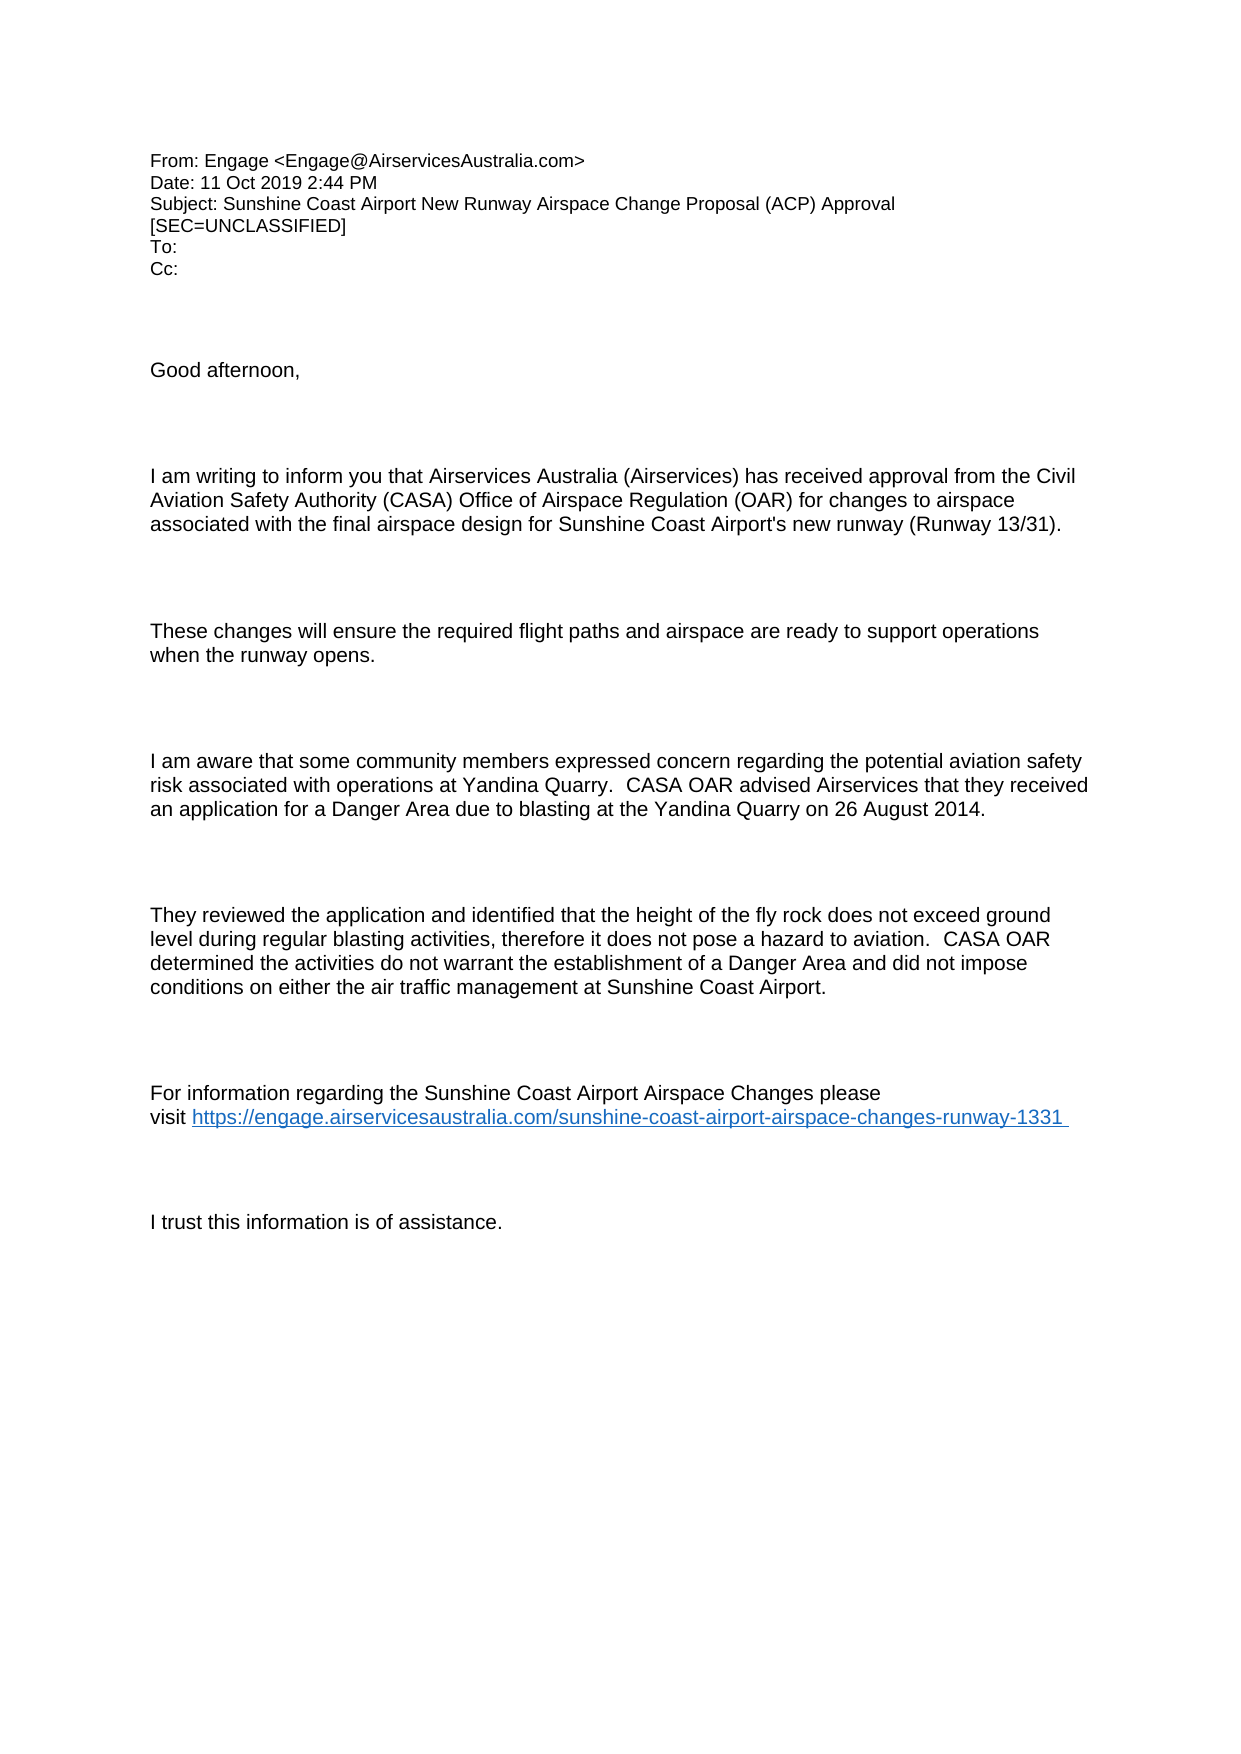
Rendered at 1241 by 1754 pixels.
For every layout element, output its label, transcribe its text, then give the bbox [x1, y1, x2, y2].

text They reviewed the application and identified that the height of the fly rock does not exceed ground level during regular blasting activities, therefore it does not pose a hazard to aviation. CASA OAR determined the activities do not warrant the establishment of a Danger Area and did not impose conditions on either the air traffic management at Sunshine Coast Airport. [150, 903, 1090, 999]
text I am aware that some community members expressed concern regarding the potential aviation safety risk associated with operations at Yandina Quarry. CASA OAR advised Airservices that they received an application for a Danger Area due to blasting at the Yandina Quarry on 26 August 2014. [150, 749, 1090, 821]
text For information regarding the Sunshine Coast Airport Airspace Changes please visit https://engage.airservicesaustralia.com/sunshine-coast-airport-airspace-changes-runway-1331 [150, 1081, 1090, 1129]
text I am writing to inform you that Airservices Australia (Airservices) has received approval from the Civil Aviation Safety Authority (CASA) Office of Airspace Regulation (OAR) for changes to airspace associated with the final airspace design for Sunshine Coast Airport's new runway (Runway 13/31). [150, 464, 1090, 536]
text These changes will ensure the required flight paths and airspace are ready to support operations when the runway opens. [150, 618, 1090, 666]
text From: Engage <Engage@AirservicesAustralia.com> Date: 11 Oct 2019 2:44 PM Subject: Sunshine Coast Airport New Runway Airspace Change Proposal (ACP) Approval [SEC=UNCLASSIFIED] To: Cc: [150, 150, 1090, 329]
text Good afternoon, [150, 358, 1090, 382]
text I trust this information is of assistance. [150, 1210, 1090, 1234]
